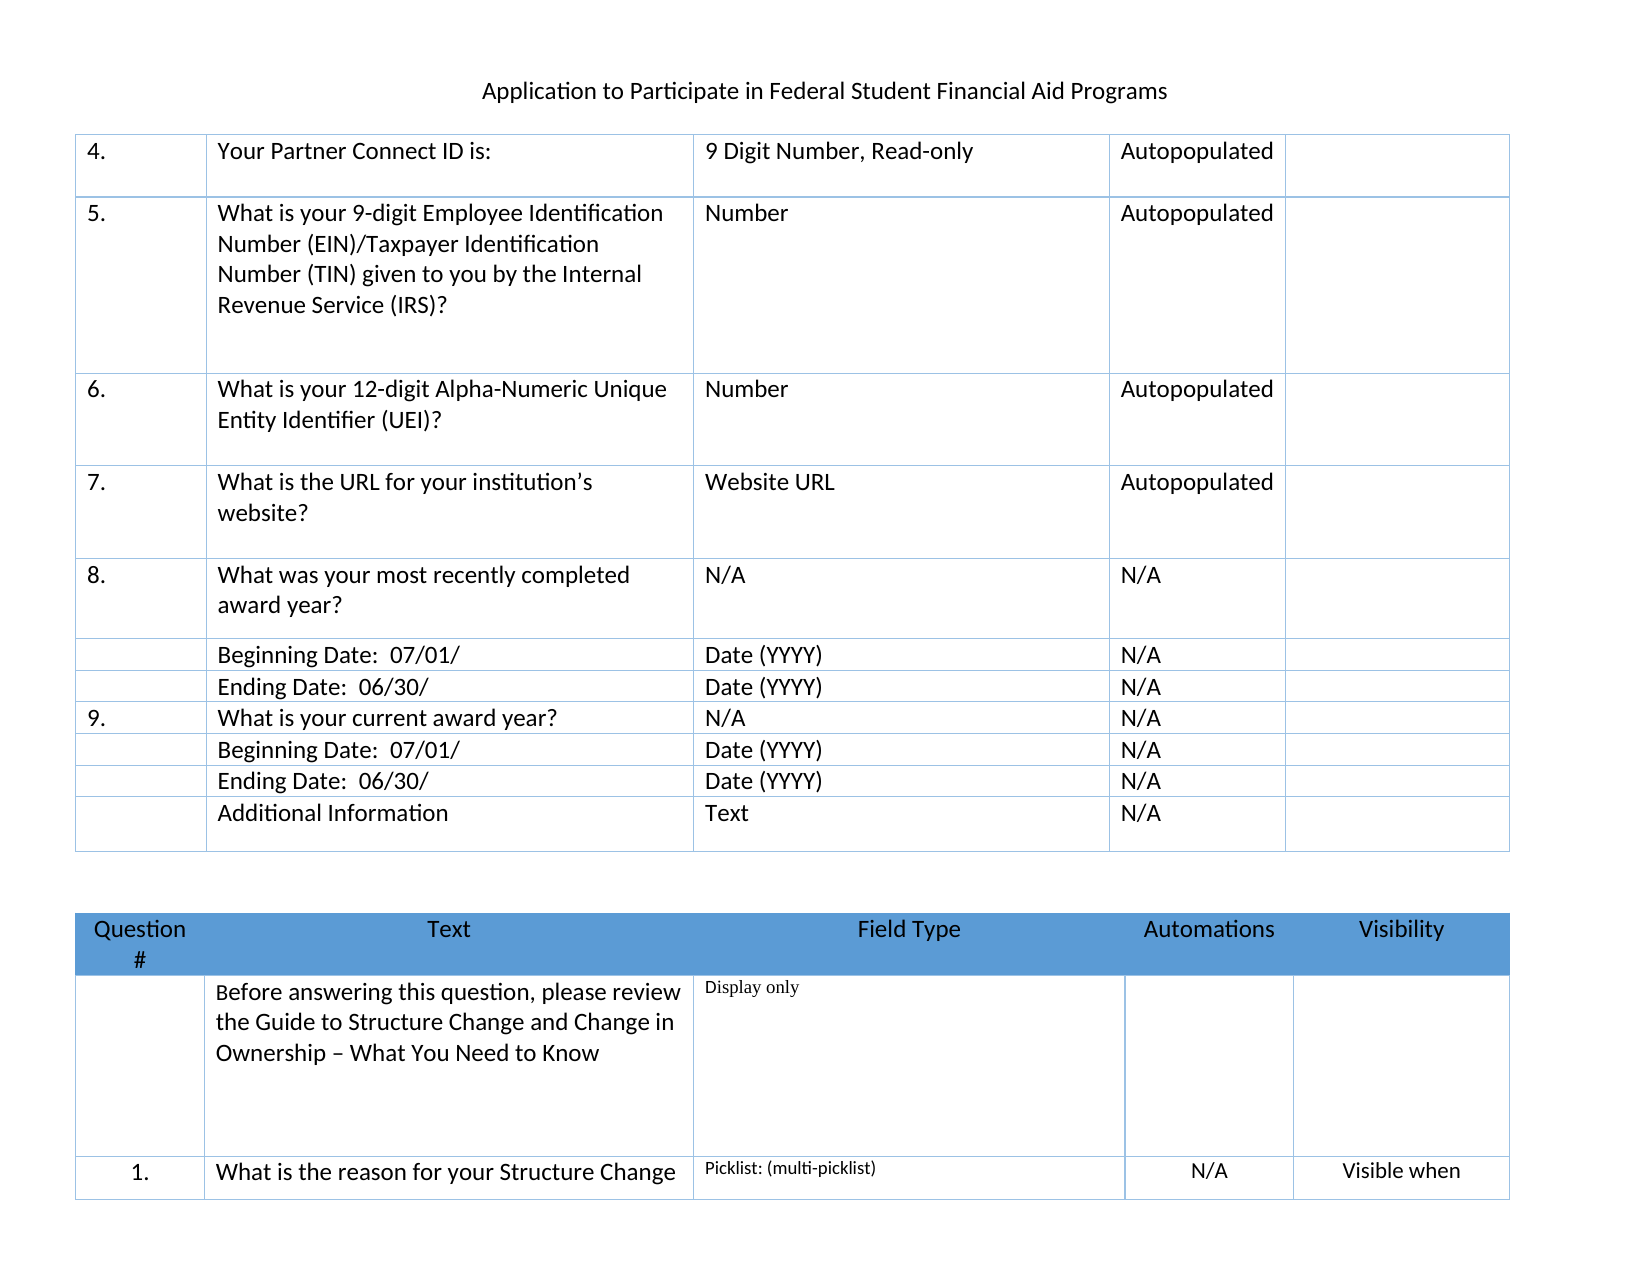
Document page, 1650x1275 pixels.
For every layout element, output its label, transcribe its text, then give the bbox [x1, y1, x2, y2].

table_cell Autopopulated [1110, 466, 1285, 558]
table_cell [1286, 198, 1509, 372]
table_cell N/A [1110, 734, 1285, 764]
table_cell What was your most recently completed award year? [207, 559, 693, 638]
table_cell [76, 639, 206, 670]
table_cell Autopopulated [1110, 198, 1285, 372]
table_cell Date (YYYY) [694, 766, 1109, 796]
table_cell 9. [76, 702, 206, 733]
table_cell 6. [76, 374, 206, 465]
table_cell Website URL [694, 466, 1109, 558]
table_cell [1286, 702, 1509, 733]
table_cell What is the URL for your institution’s website? [207, 466, 693, 558]
table_cell [1286, 671, 1509, 701]
table_cell 5. [76, 198, 206, 372]
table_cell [205, 1157, 693, 1199]
table_cell [1286, 766, 1509, 796]
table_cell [694, 1157, 1124, 1199]
table_cell N/A [1110, 639, 1285, 670]
table_cell Date (YYYY) [694, 671, 1109, 701]
table_cell N/A [1110, 559, 1285, 638]
table_cell Text [694, 797, 1109, 851]
table_cell Beginning Date: 07/01/ [207, 639, 693, 670]
table_cell [1286, 559, 1509, 638]
table_cell N/A [694, 702, 1109, 733]
table_cell N/A [1110, 702, 1285, 733]
table_cell Number [694, 198, 1109, 372]
table_cell [1286, 797, 1509, 851]
table_cell Date (YYYY) [694, 639, 1109, 670]
table_cell N/A [1110, 671, 1285, 701]
table_cell 4. [76, 135, 206, 196]
table_cell N/A [694, 559, 1109, 638]
table_cell [1286, 466, 1509, 558]
table_cell [1286, 374, 1509, 465]
table_cell [76, 797, 206, 851]
table_cell What is your 12-digit Alpha-Numeric Unique Entity Identifier (UEI)? [207, 374, 693, 465]
table_cell Display only [694, 976, 1124, 1156]
table_cell [76, 734, 206, 764]
table_cell N/A [1126, 1157, 1293, 1199]
table_cell 8. [76, 559, 206, 638]
table_cell [1286, 135, 1509, 196]
table_header Automations [1126, 914, 1293, 975]
table_cell N/A [1110, 766, 1285, 796]
table_cell 9 Digit Number, Read-only [694, 135, 1109, 196]
table_cell Ending Date: 06/30/ [207, 671, 693, 701]
table_cell Date (YYYY) [694, 734, 1109, 764]
table_cell Before answering this question, please review the Guide to Structure Change and Change in Ownership – What You Need to Know [205, 976, 693, 1156]
table_cell What is your current award year? [207, 702, 693, 733]
table_cell [76, 766, 206, 796]
table_cell [76, 976, 204, 1156]
table_cell Beginning Date: 07/01/ [207, 734, 693, 764]
table_cell Ending Date: 06/30/ [207, 766, 693, 796]
table_header Question # [76, 914, 204, 975]
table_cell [1294, 1157, 1509, 1199]
table_cell Autopopulated [1110, 374, 1285, 465]
table_cell Autopopulated [1110, 135, 1285, 196]
table_cell What is your 9-digit Employee Identification Number (EIN)/Taxpayer Identification Number (TIN) given to you by the Internal Revenue Service (IRS)? [207, 198, 693, 372]
table_header Text [205, 914, 693, 975]
table_cell [1286, 639, 1509, 670]
table_cell [1294, 976, 1509, 1156]
table_cell [76, 671, 206, 701]
table_cell [1126, 976, 1293, 1156]
table_header Visibility [1294, 914, 1509, 975]
table_cell Additional Information [207, 797, 693, 851]
table_cell [1286, 734, 1509, 764]
table_cell N/A [1110, 797, 1285, 851]
table_cell 1. [76, 1157, 204, 1199]
table_cell Number [694, 374, 1109, 465]
table_cell 7. [76, 466, 206, 558]
table_cell Your Partner Connect ID is: [207, 135, 693, 196]
table_header Field Type [694, 914, 1124, 975]
